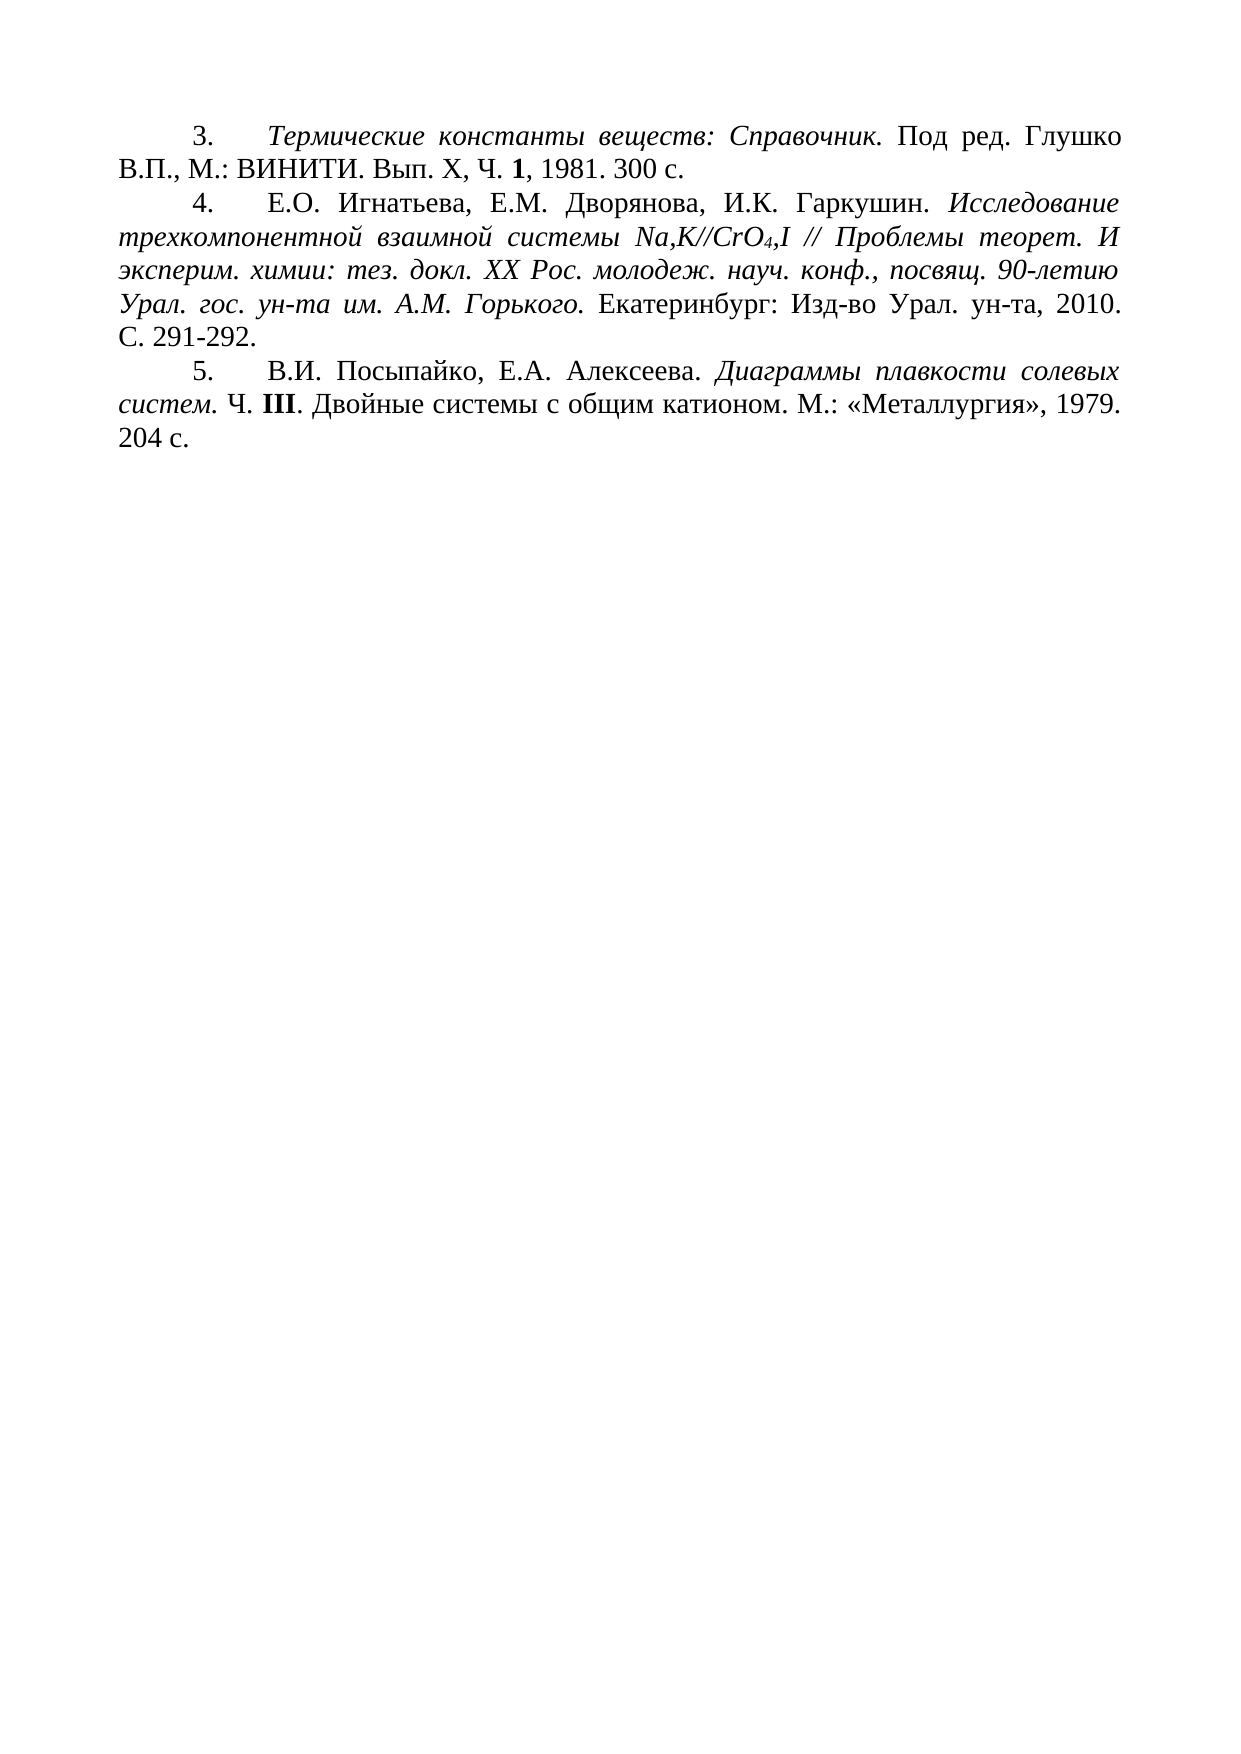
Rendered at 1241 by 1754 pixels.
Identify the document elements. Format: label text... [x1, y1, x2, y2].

list Е.О. Игнатьева, Е.М. Дворянова, И.К. Гаркушин. Исследование трехкомпонентной взаимной системы Na,K//CrO4,I // Проблемы теорет. И эксперим. химии: тез. докл. XX Рос. молодеж. науч. конф., посвящ. 90-летию Урал. гос. ун-та им. А.М. Горького. Екатеринбург: Изд-во Урал. ун-та, 2010. С. 291-292. [118, 185, 1122, 353]
list В.И. Посыпайко, Е.А. Алексеева. Диаграммы плавкости солевых систем. Ч. III. Двойные системы с общим катионом. М.: «Металлургия», 1979. 204 с. [118, 353, 1122, 453]
list Термические константы веществ: Справочник. Под ред. Глушко В.П., М.: ВИНИТИ. Вып. Х, Ч. 1, 1981. 300 с. [118, 118, 1122, 185]
